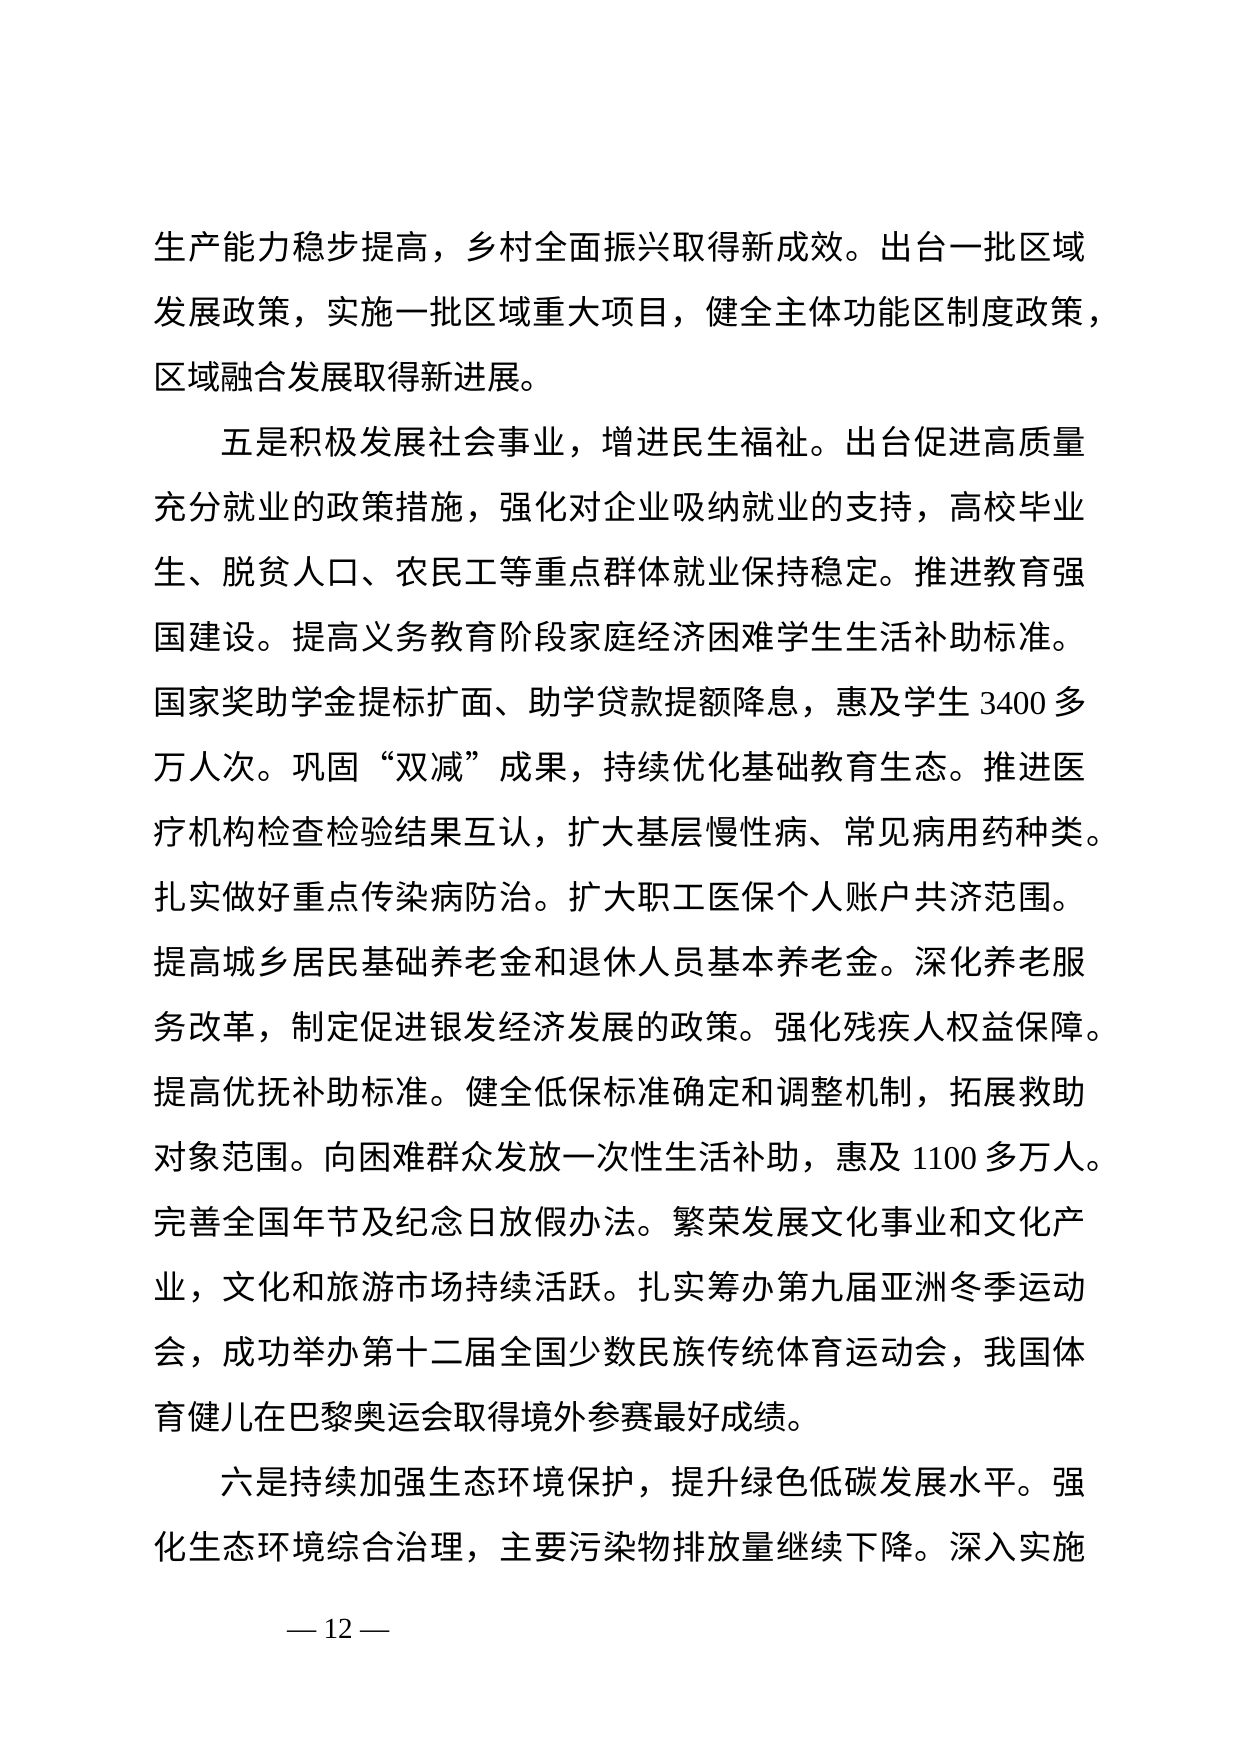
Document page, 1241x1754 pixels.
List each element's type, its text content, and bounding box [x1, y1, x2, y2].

list 五是积极发展社会事业，增进民生福祉。出台促进高质量充分就业的政策措施，强化对企业吸纳就业的支持，高校毕业生、脱贫人口、农民工等重点群体就业保持稳定。推进教育强国建设。提高义务教育阶段家庭经济困难学生生活补助标准。国家奖助学金提标扩面、助学贷款提额降息，惠及学生3400多万人次。巩固“双减”成果，持续优化基础教育生态。推进医疗机构检查检验结果互认，扩大基层慢性病、常见病用药种类。扎实做好重点传染病防治。扩大职工医保个人账户共济范围。提高城乡居民基础养老金和退休人员基本养老金。深化养老服务改革，制定促进银发经济发展的政策。强化残疾人权益保障。提高优抚补助标准。健全低保标准确定和调整机制，拓展救助对象范围。向困难群众发放一次性生活补助，惠及1100多万人。完善全国年节及纪念日放假办法。繁荣发展文化事业和文化产业，文化和旅游市场持续活跃。扎实筹办第九届亚洲冬季运动会，成功举办第十二届全国少数民族传统体育运动会，我国体育健儿在巴黎奥运会取得境外参赛最好成绩。 [153, 407, 1087, 1447]
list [153, 1447, 1087, 1577]
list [153, 212, 1087, 407]
